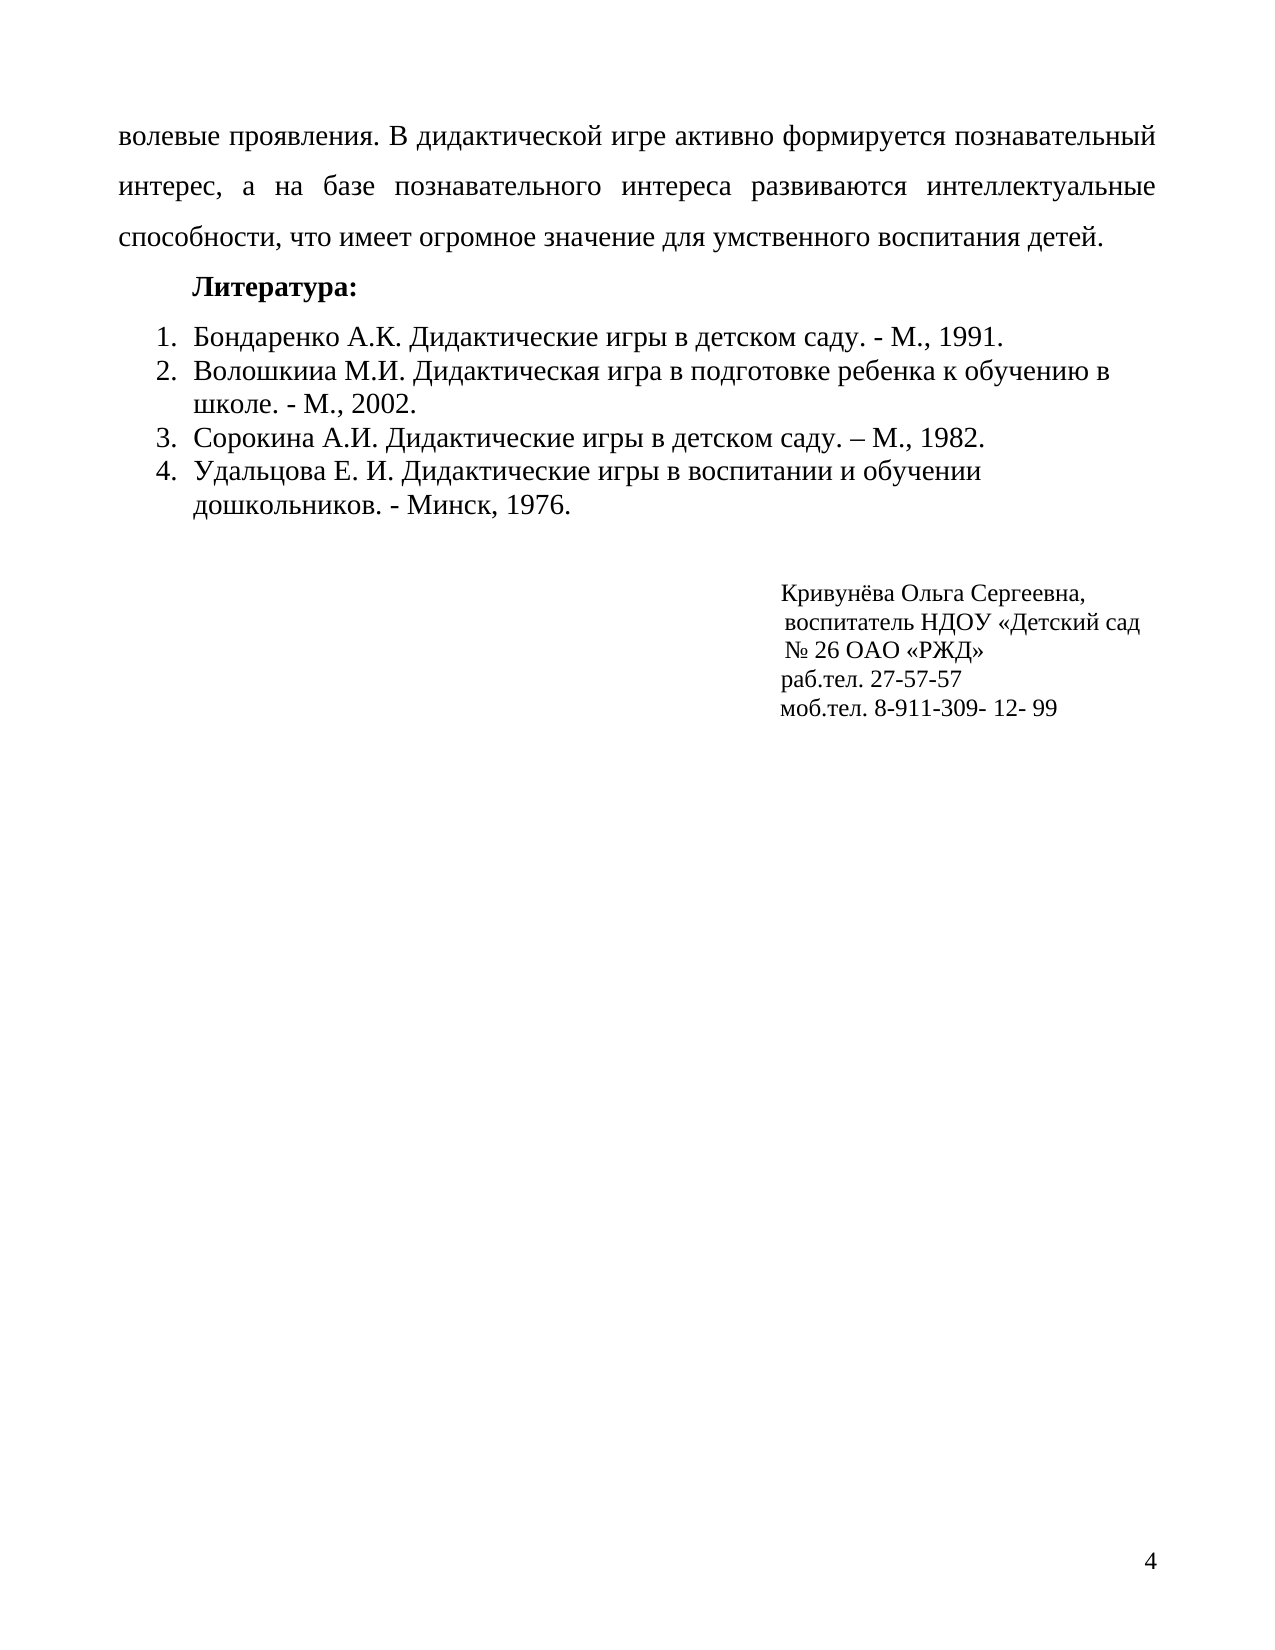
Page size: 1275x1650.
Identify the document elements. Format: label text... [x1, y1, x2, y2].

list Волошкииа М.И. Дидактическая игра в подготовке ребенка к обучению в школе. - М., 2002. [156, 353, 1157, 420]
text раб.тел. 27-57-57 [118, 664, 1157, 693]
list Сорокина А.И. Дидактические игры в детском саду. – М., 1982. [156, 420, 1157, 453]
text Литература: [118, 269, 1157, 303]
list Удальцова Е. И. Дидактические игры в воспитании и обучении дошкольников. - Минск, 1976. [156, 453, 1157, 521]
text воспитатель НДОУ «Детский сад [118, 607, 1157, 636]
text моб.тел. 8-911-309- 12- 99 [118, 693, 1157, 722]
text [118, 118, 1157, 252]
text № 26 ОАО «РЖД» [118, 636, 1157, 664]
text Кривунёва Ольга Сергеевна, [118, 578, 1157, 607]
list Бондаренко А.К. Дидактические игры в детском саду. - М., 1991. [156, 319, 1157, 353]
